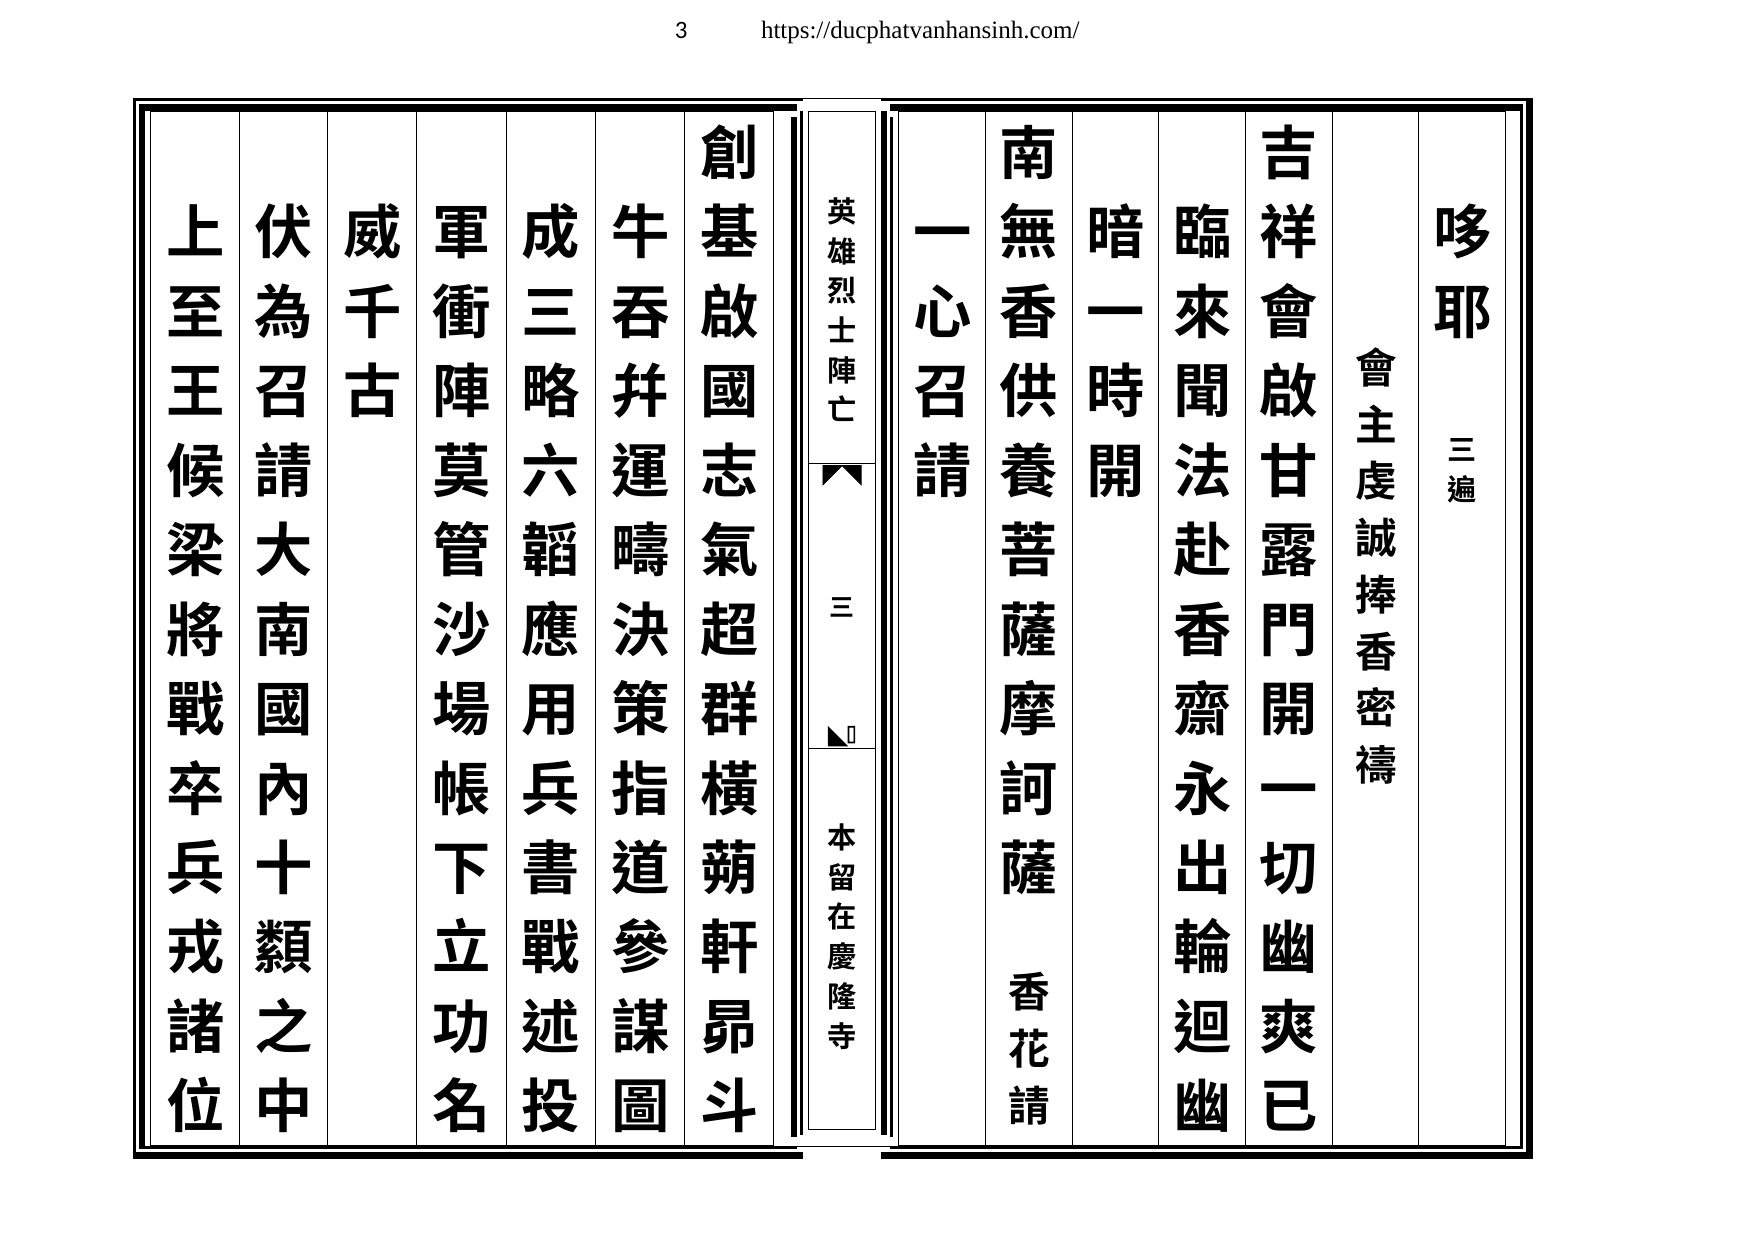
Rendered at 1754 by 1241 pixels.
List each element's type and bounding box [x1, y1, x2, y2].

table_header [417, 112, 506, 1145]
table_header [685, 112, 773, 1145]
table_header [151, 112, 239, 1145]
table_header [145, 111, 150, 1146]
table_header [240, 112, 327, 1145]
table_header [507, 112, 595, 1145]
table_header [596, 112, 684, 1145]
table_header [774, 111, 797, 1146]
table_header [797, 99, 887, 1146]
table_header [328, 112, 416, 1145]
table_header [887, 101, 1526, 1146]
